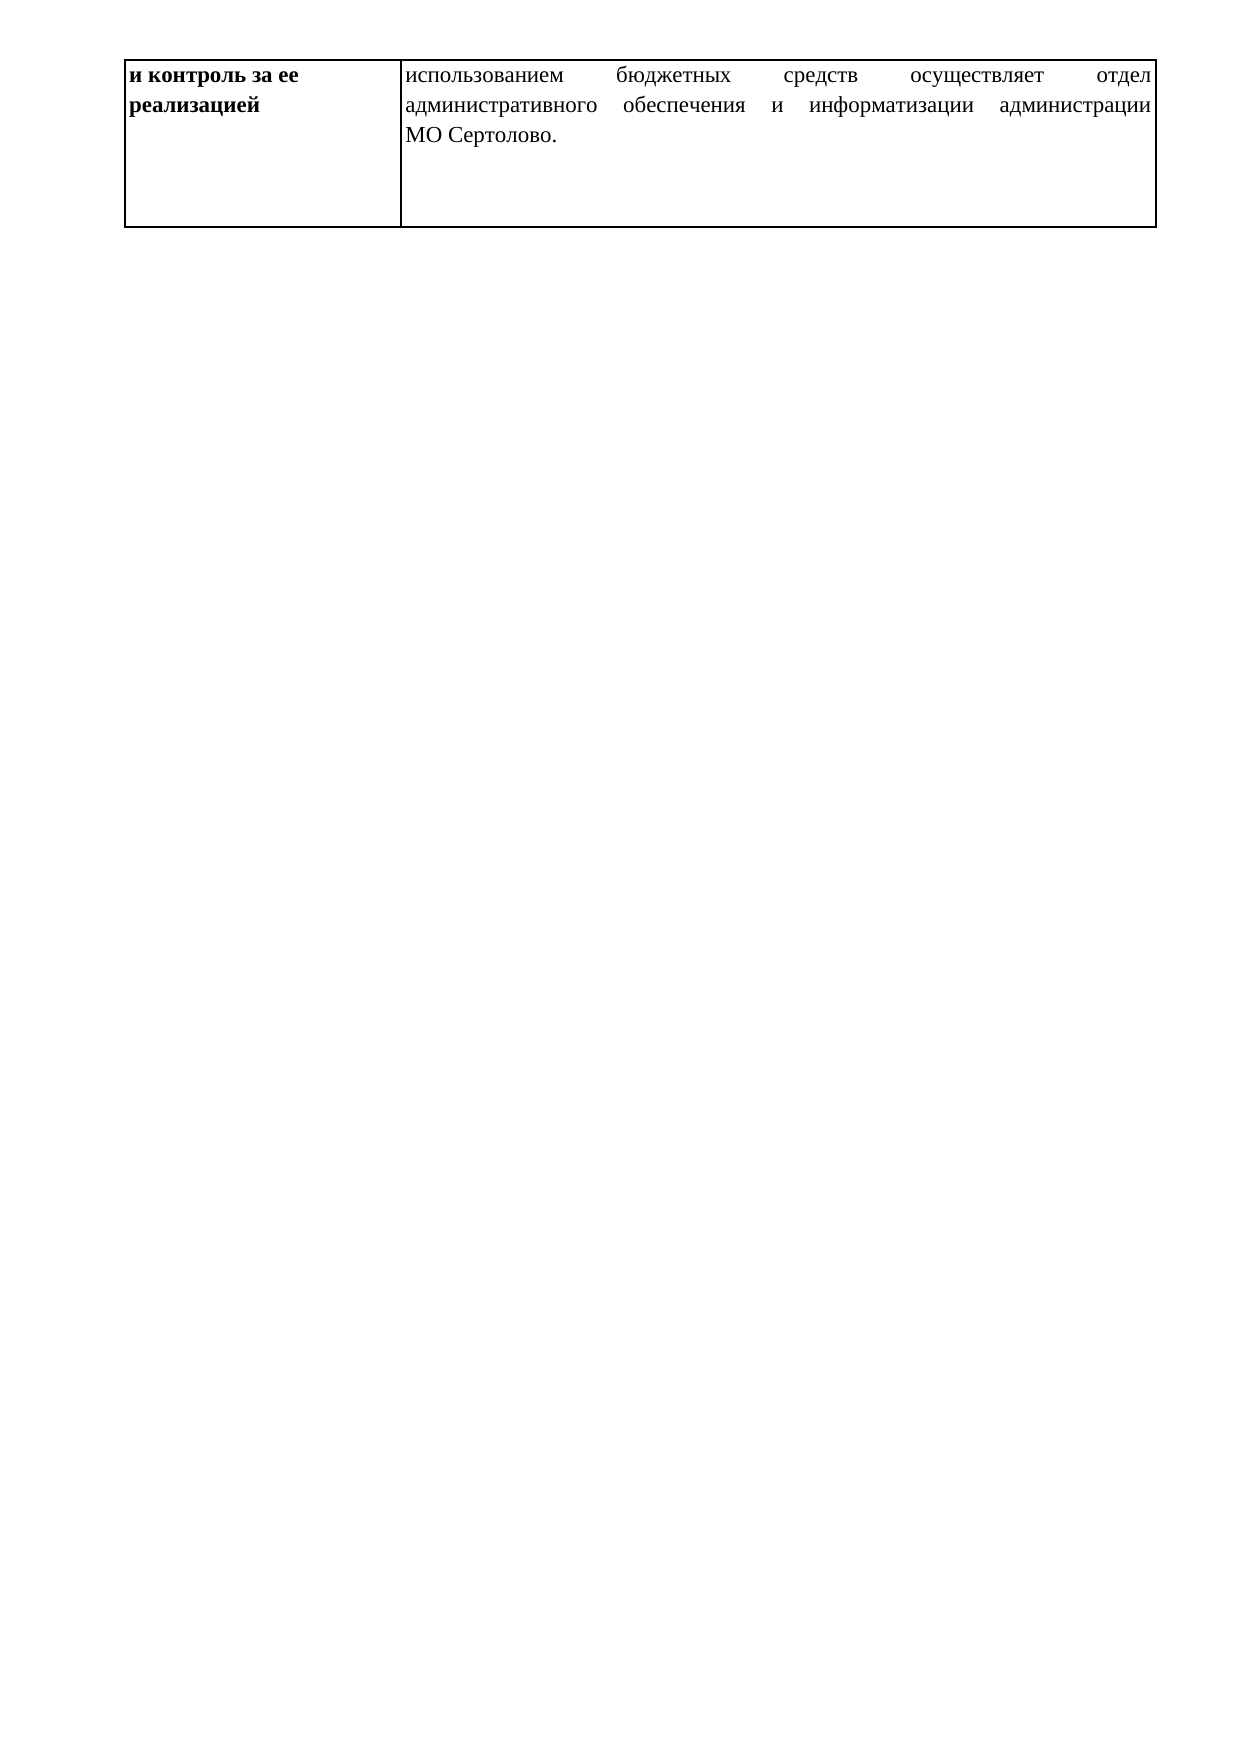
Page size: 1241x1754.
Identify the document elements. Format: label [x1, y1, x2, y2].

table_cell [402, 61, 1155, 226]
table_cell [126, 61, 400, 226]
